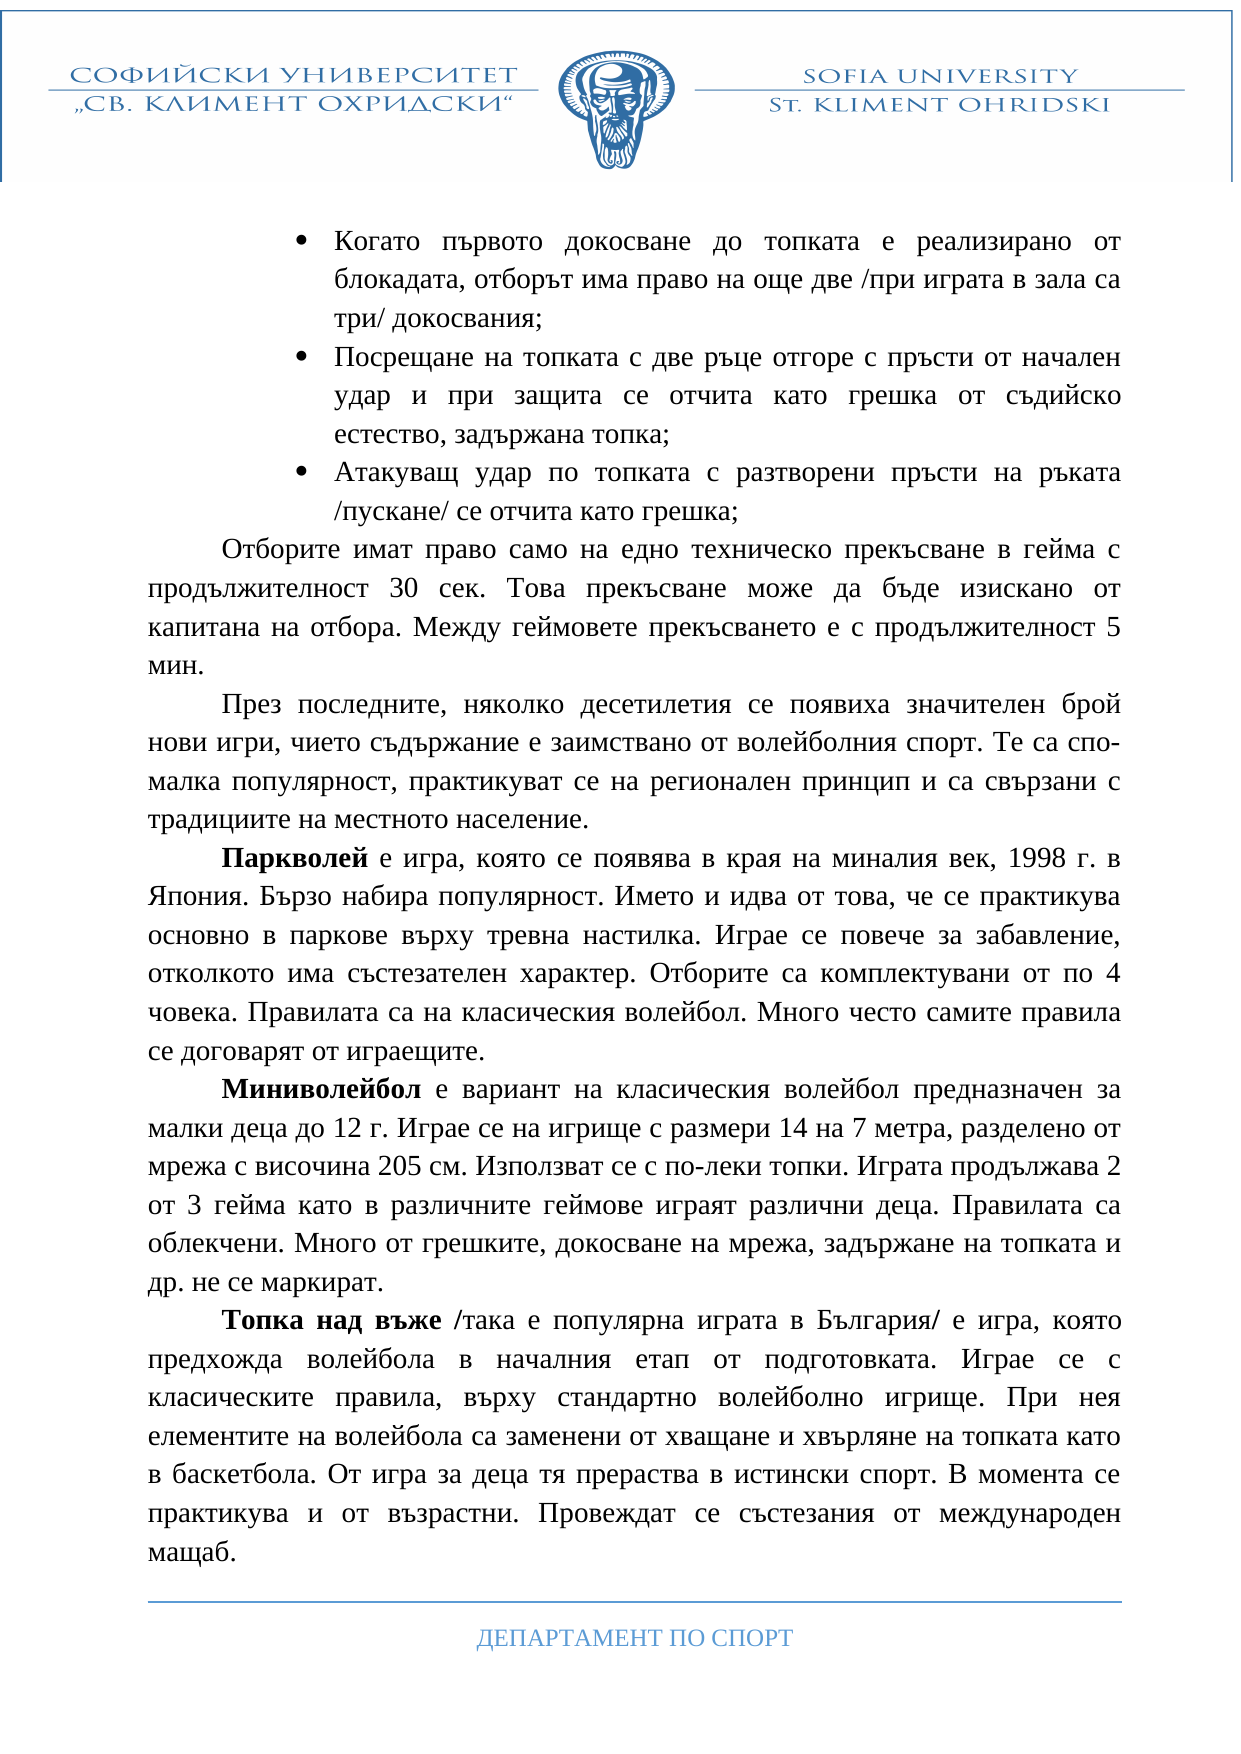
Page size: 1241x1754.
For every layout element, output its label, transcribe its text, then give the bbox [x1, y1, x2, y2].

text Отборите имат право само на едно техническо прекъсване в гейма с продължителност 30 сек. Това прекъсване може да бъде изискано от капитана на отбора. Между геймовете прекъсването е с продължителност 5 мин. [148, 532, 1122, 681]
text Топка над въже /така е популярна играта в България/ е игра, която предхожда волейбола в началния етап от подготовката. Играе се с класическите правила, върху стандартно волейболно игрище. При нея елементите на волейбола са заменени от хващане и хвърляне на топката като в баскетбола. От игра за деца тя прераства в истински спорт. В момента се практикува и от възрастни. Провеждат се състезания от международен мащаб. [148, 1302, 1122, 1567]
text Миниволейбол е вариант на класическия волейбол предназначен за малки деца до 12 г. Играе се на игрище с размери 14 на 7 метра, разделено от мрежа с височина 205 см. Използват се с по-леки топки. Играта продължава 2 от 3 гейма като в различните геймове играят различни деца. Правилата са облекчени. Много от грешките, докосване на мрежа, задържане на топката и др. не се маркират. [148, 1071, 1122, 1297]
list Посрещане на топката с две ръце отгоре с пръсти от начален удар и при защита се отчита като грешка от съдийско естество, задържана топка; [296, 339, 1122, 449]
list Атакуващ удар по топката с разтворени пръсти на ръката /пускане/ се отчита като грешка; [296, 454, 1122, 527]
text През последните, няколко десетилетия се появиха значителен брой нови игри, чието съдържание е заимствано от волейболния спорт. Те са спо-малка популярност, практикуват се на регионален принцип и са свързани с традициите на местното население. [148, 686, 1122, 835]
text Паркволей е игра, която се появява в края на миналия век, 1998 г. в Япония. Бързо набира популярност. Името и идва от това, че се практикува основно в паркове върху тревна настилка. Играе се повече за забавление, отколкото има състезателен характер. Отборите са комплектувани от по 4 човека. Правилата са на класическия волейбол. Много често самите правила се договарят от играещите. [148, 840, 1122, 1066]
list Когато първото докосване до топката е реализирано от блокадата, отборът има право на още две /при играта в зала са три/ докосвания; [296, 223, 1122, 334]
